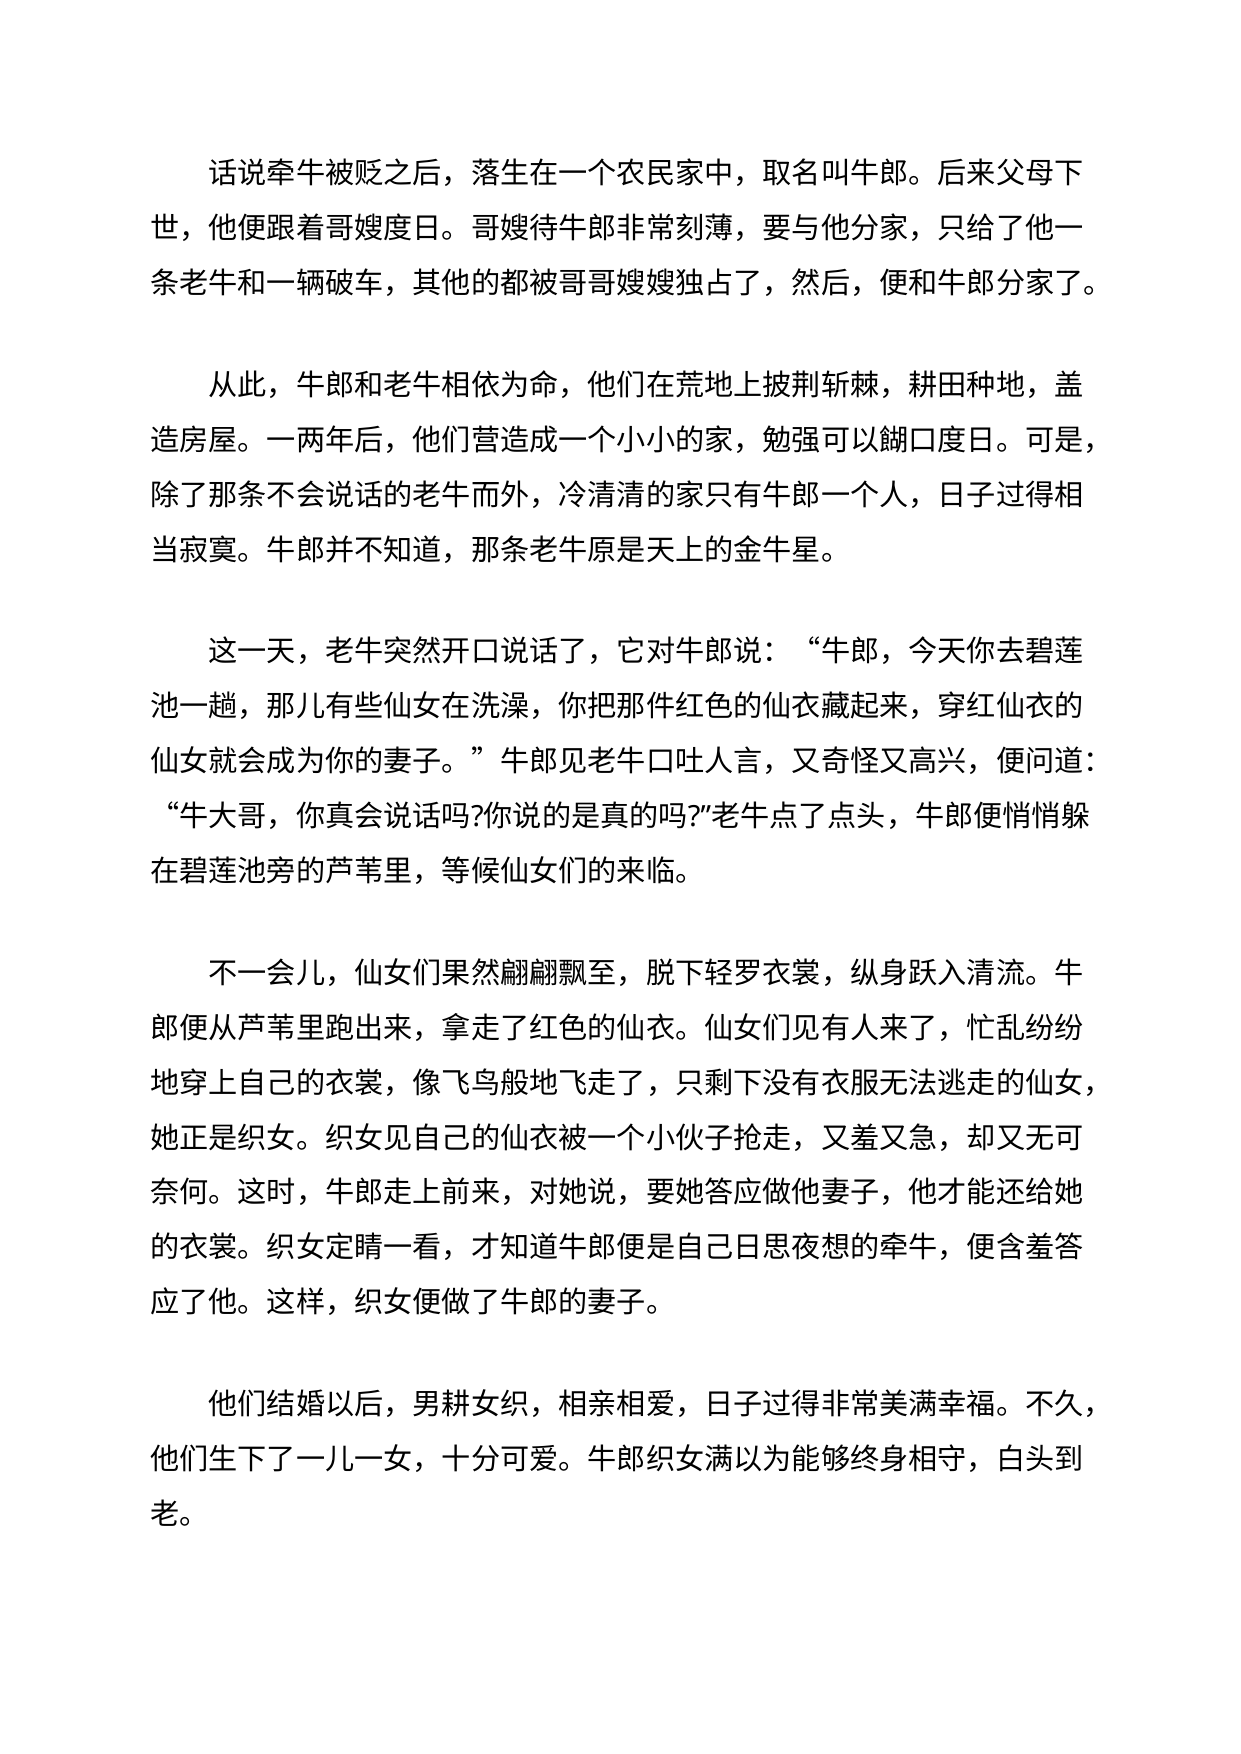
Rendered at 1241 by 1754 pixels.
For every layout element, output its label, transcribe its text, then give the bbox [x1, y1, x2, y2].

text 他们结婚以后，男耕女织，相亲相爱，日子过得非常美满幸福。不久，他们生下了一儿一女，十分可爱。牛郎织女满以为能够终身相守，白头到老。 [150, 1381, 1090, 1533]
text 这一天，老牛突然开口说话了，它对牛郎说：“牛郎，今天你去碧莲池一趟，那儿有些仙女在洗澡，你把那件红色的仙衣藏起来，穿红仙衣的仙女就会成为你的妻子。”牛郎见老牛口吐人言，又奇怪又高兴，便问道：“牛大哥，你真会说话吗?你说的是真的吗?”老牛点了点头，牛郎便悄悄躲在碧莲池旁的芦苇里，等候仙女们的来临。 [150, 628, 1090, 890]
text 不一会儿，仙女们果然翩翩飘至，脱下轻罗衣裳，纵身跃入清流。牛郎便从芦苇里跑出来，拿走了红色的仙衣。仙女们见有人来了，忙乱纷纷地穿上自己的衣裳，像飞鸟般地飞走了，只剩下没有衣服无法逃走的仙女，她正是织女。织女见自己的仙衣被一个小伙子抢走，又羞又急，却又无可奈何。这时，牛郎走上前来，对她说，要她答应做他妻子，他才能还给她的衣裳。织女定睛一看，才知道牛郎便是自己日思夜想的牵牛，便含羞答应了他。这样，织女便做了牛郎的妻子。 [150, 949, 1090, 1321]
text 话说牵牛被贬之后，落生在一个农民家中，取名叫牛郎。后来父母下世，他便跟着哥嫂度日。哥嫂待牛郎非常刻薄，要与他分家，只给了他一条老牛和一辆破车，其他的都被哥哥嫂嫂独占了，然后，便和牛郎分家了。 [150, 150, 1090, 302]
text 从此，牛郎和老牛相依为命，他们在荒地上披荆斩棘，耕田种地，盖造房屋。一两年后，他们营造成一个小小的家，勉强可以餬口度日。可是，除了那条不会说话的老牛而外，冷清清的家只有牛郎一个人，日子过得相当寂寞。牛郎并不知道，那条老牛原是天上的金牛星。 [150, 362, 1090, 568]
